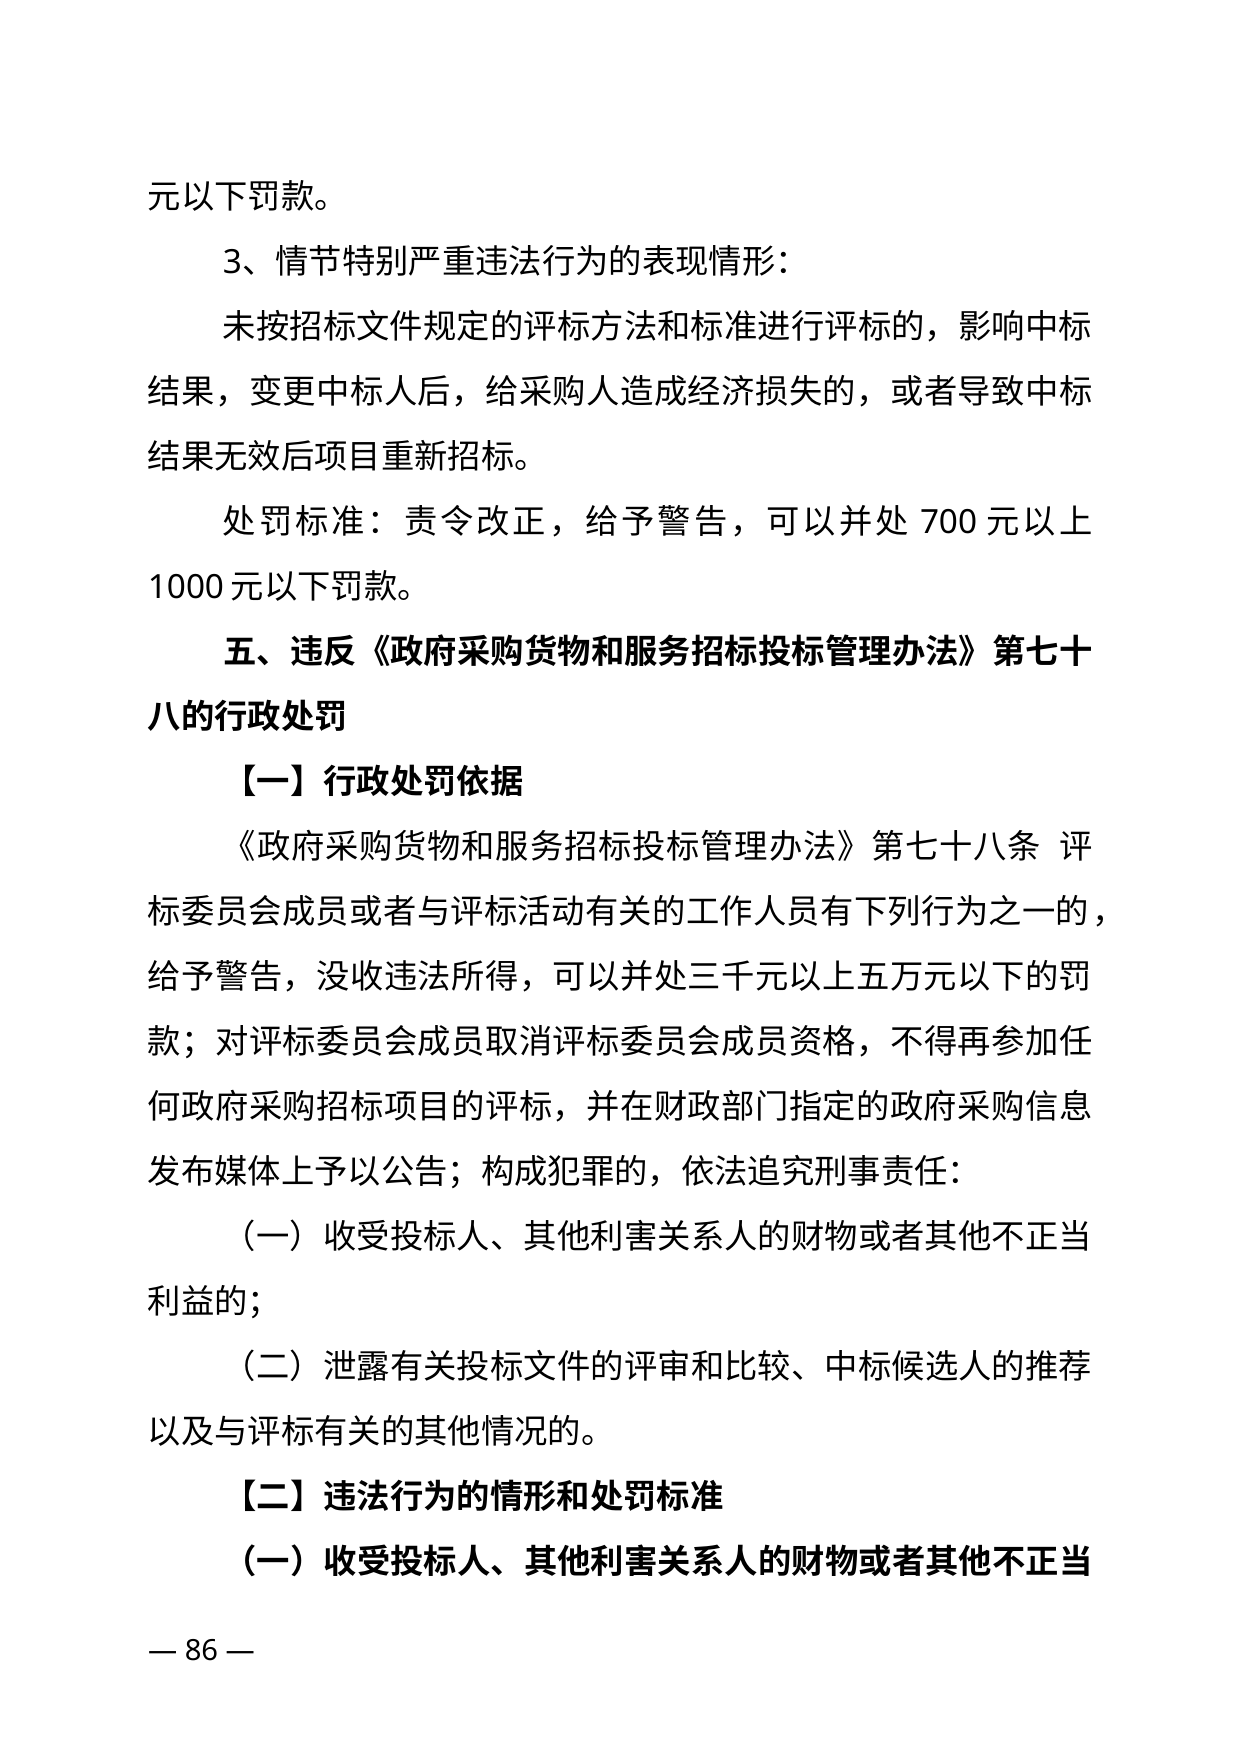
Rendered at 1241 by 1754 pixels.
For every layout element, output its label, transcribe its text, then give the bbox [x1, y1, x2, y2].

text （一）收受投标人、其他利害关系人的财物或者其他不正当利益的； [148, 1202, 1092, 1332]
text 五、违反《政府采购货物和服务招标投标管理办法》第七十八的行政处罚 [148, 617, 1092, 747]
text 【二】违法行为的情形和处罚标准 [148, 1462, 1092, 1527]
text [148, 162, 1092, 227]
text 【一】行政处罚依据 [148, 747, 1092, 812]
text 3、情节特别严重违法行为的表现情形： [148, 227, 1092, 292]
text 处罚标准：责令改正，给予警告，可以并处700元以上1000元以下罚款。 [148, 487, 1092, 617]
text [148, 1527, 1092, 1592]
text （二）泄露有关投标文件的评审和比较、中标候选人的推荐以及与评标有关的其他情况的。 [148, 1332, 1092, 1462]
text 未按招标文件规定的评标方法和标准进行评标的，影响中标结果，变更中标人后，给采购人造成经济损失的，或者导致中标结果无效后项目重新招标。 [148, 292, 1092, 487]
text 《政府采购货物和服务招标投标管理办法》第七十八条 评标委员会成员或者与评标活动有关的工作人员有下列行为之一的，给予警告，没收违法所得，可以并处三千元以上五万元以下的罚款；对评标委员会成员取消评标委员会成员资格，不得再参加任何政府采购招标项目的评标，并在财政部门指定的政府采购信息发布媒体上予以公告；构成犯罪的，依法追究刑事责任： [148, 812, 1092, 1202]
